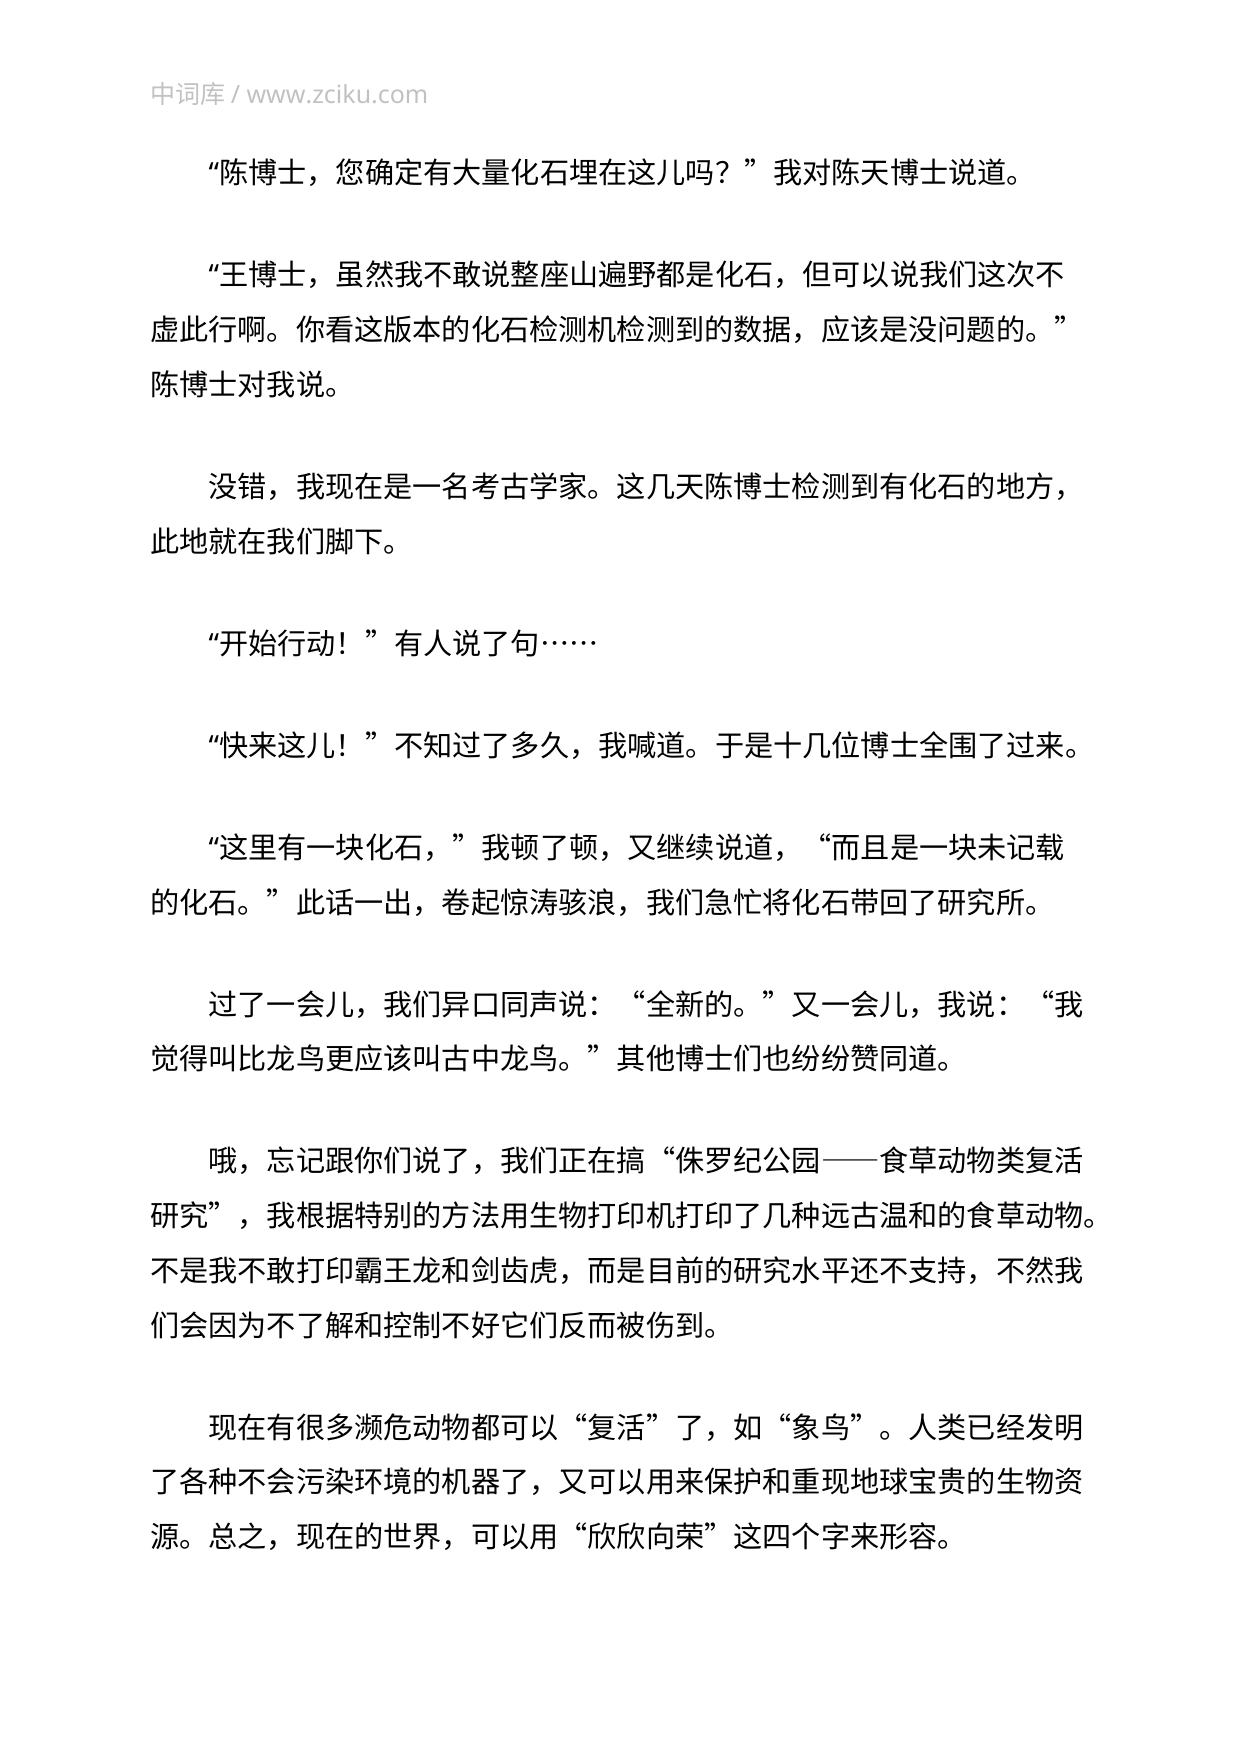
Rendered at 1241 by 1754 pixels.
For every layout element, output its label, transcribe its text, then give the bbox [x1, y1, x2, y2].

text “王博士，虽然我不敢说整座山遍野都是化石，但可以说我们这次不虚此行啊。你看这版本的化石检测机检测到的数据，应该是没问题的。”陈博士对我说。 [150, 252, 1090, 404]
text 过了一会儿，我们异口同声说：“全新的。”又一会儿，我说：“我觉得叫比龙鸟更应该叫古中龙鸟。”其他博士们也纷纷赞同道。 [150, 981, 1090, 1078]
text “这里有一块化石，”我顿了顿，又继续说道，“而且是一块未记载的化石。”此话一出，卷起惊涛骇浪，我们急忙将化石带回了研究所。 [150, 824, 1090, 922]
text 现在有很多濒危动物都可以“复活”了，如“象鸟”。人类已经发明了各种不会污染环境的机器了，又可以用来保护和重现地球宝贵的生物资源。总之，现在的世界，可以用“欣欣向荣”这四个字来形容。 [150, 1404, 1090, 1556]
text “快来这儿！”不知过了多久，我喊道。于是十几位博士全围了过来。 [150, 722, 1090, 765]
text 哦，忘记跟你们说了，我们正在搞“侏罗纪公园——食草动物类复活研究”，我根据特别的方法用生物打印机打印了几种远古温和的食草动物。不是我不敢打印霸王龙和剑齿虎，而是目前的研究水平还不支持，不然我们会因为不了解和控制不好它们反而被伤到。 [150, 1138, 1090, 1345]
text 没错，我现在是一名考古学家。这几天陈博士检测到有化石的地方，此地就在我们脚下。 [150, 464, 1090, 561]
text “开始行动！”有人说了句…… [150, 620, 1090, 663]
text “陈博士，您确定有大量化石埋在这儿吗？”我对陈天博士说道。 [150, 150, 1090, 192]
